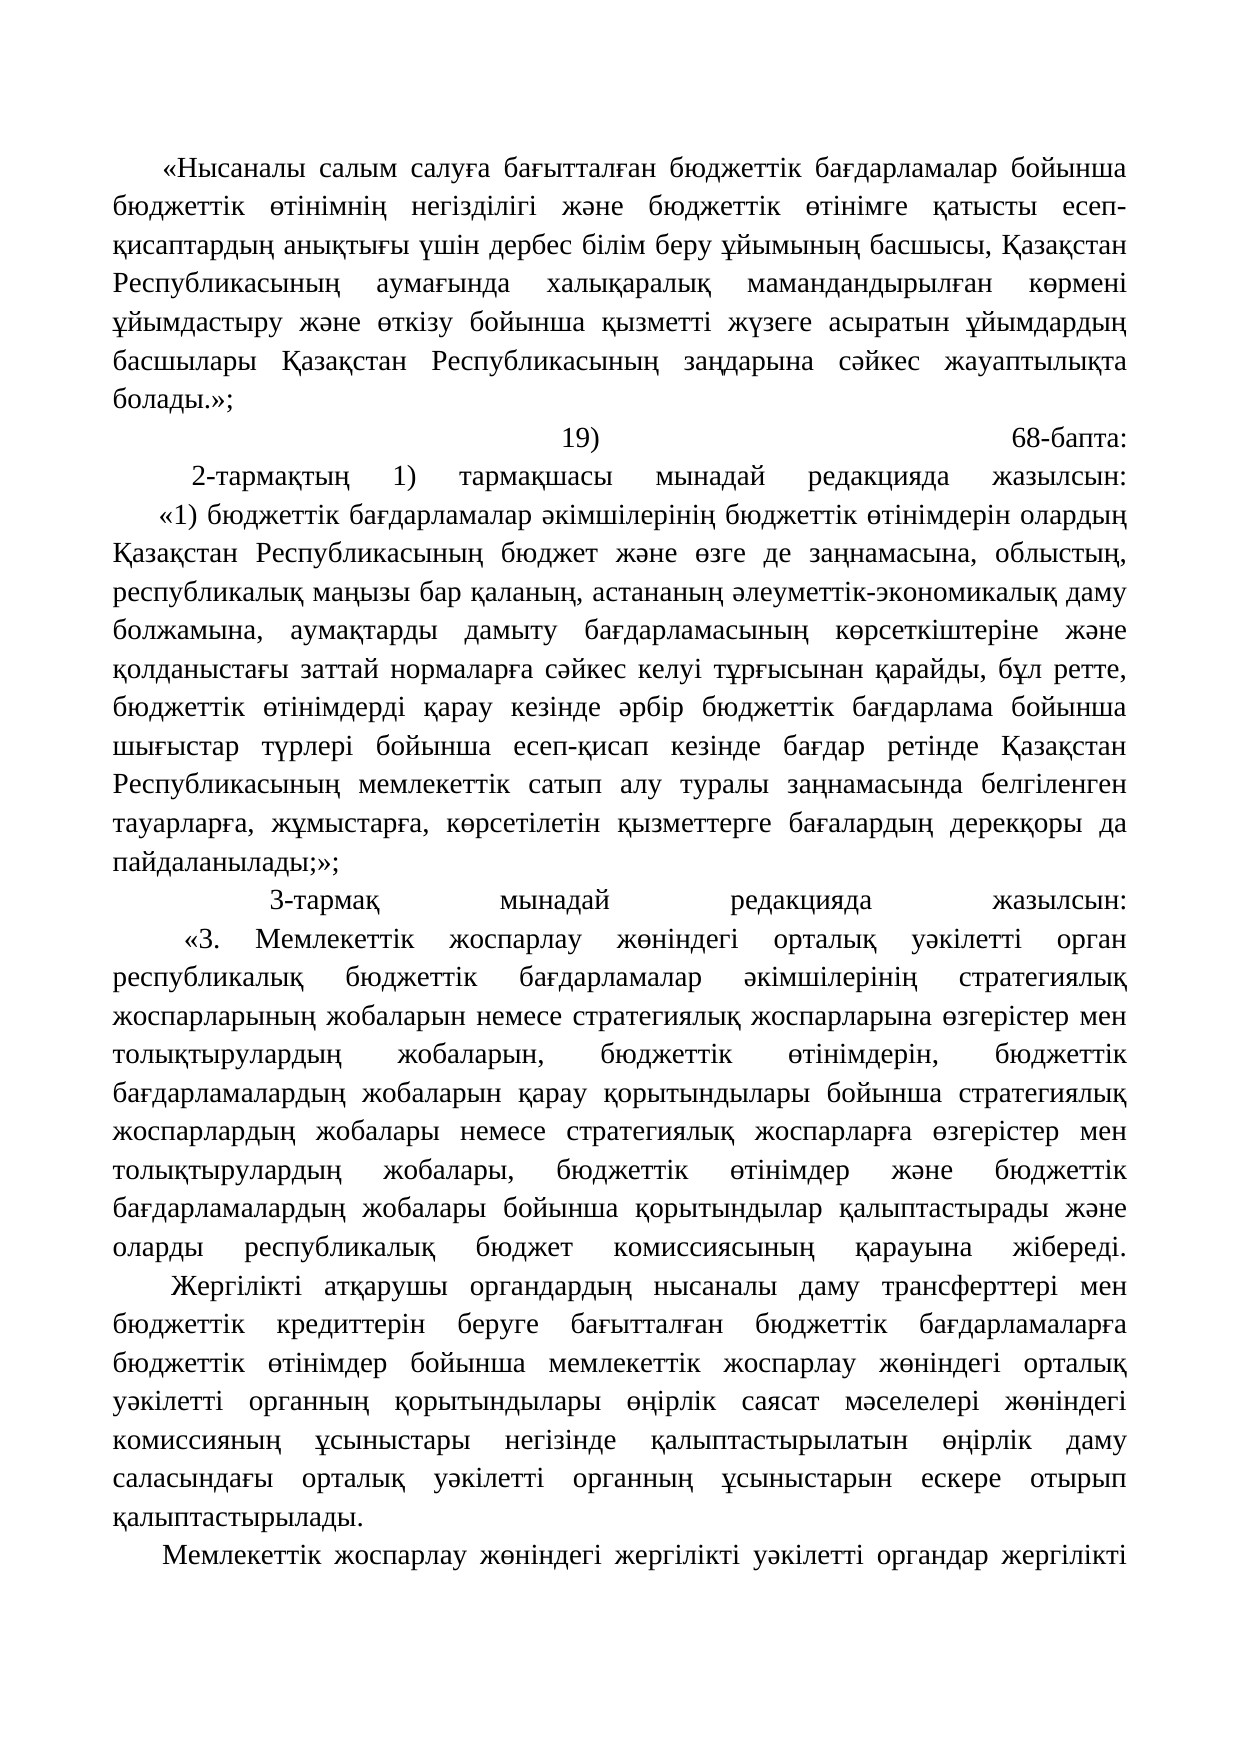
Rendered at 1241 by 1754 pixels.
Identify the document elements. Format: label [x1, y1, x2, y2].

text [112, 150, 1128, 1571]
